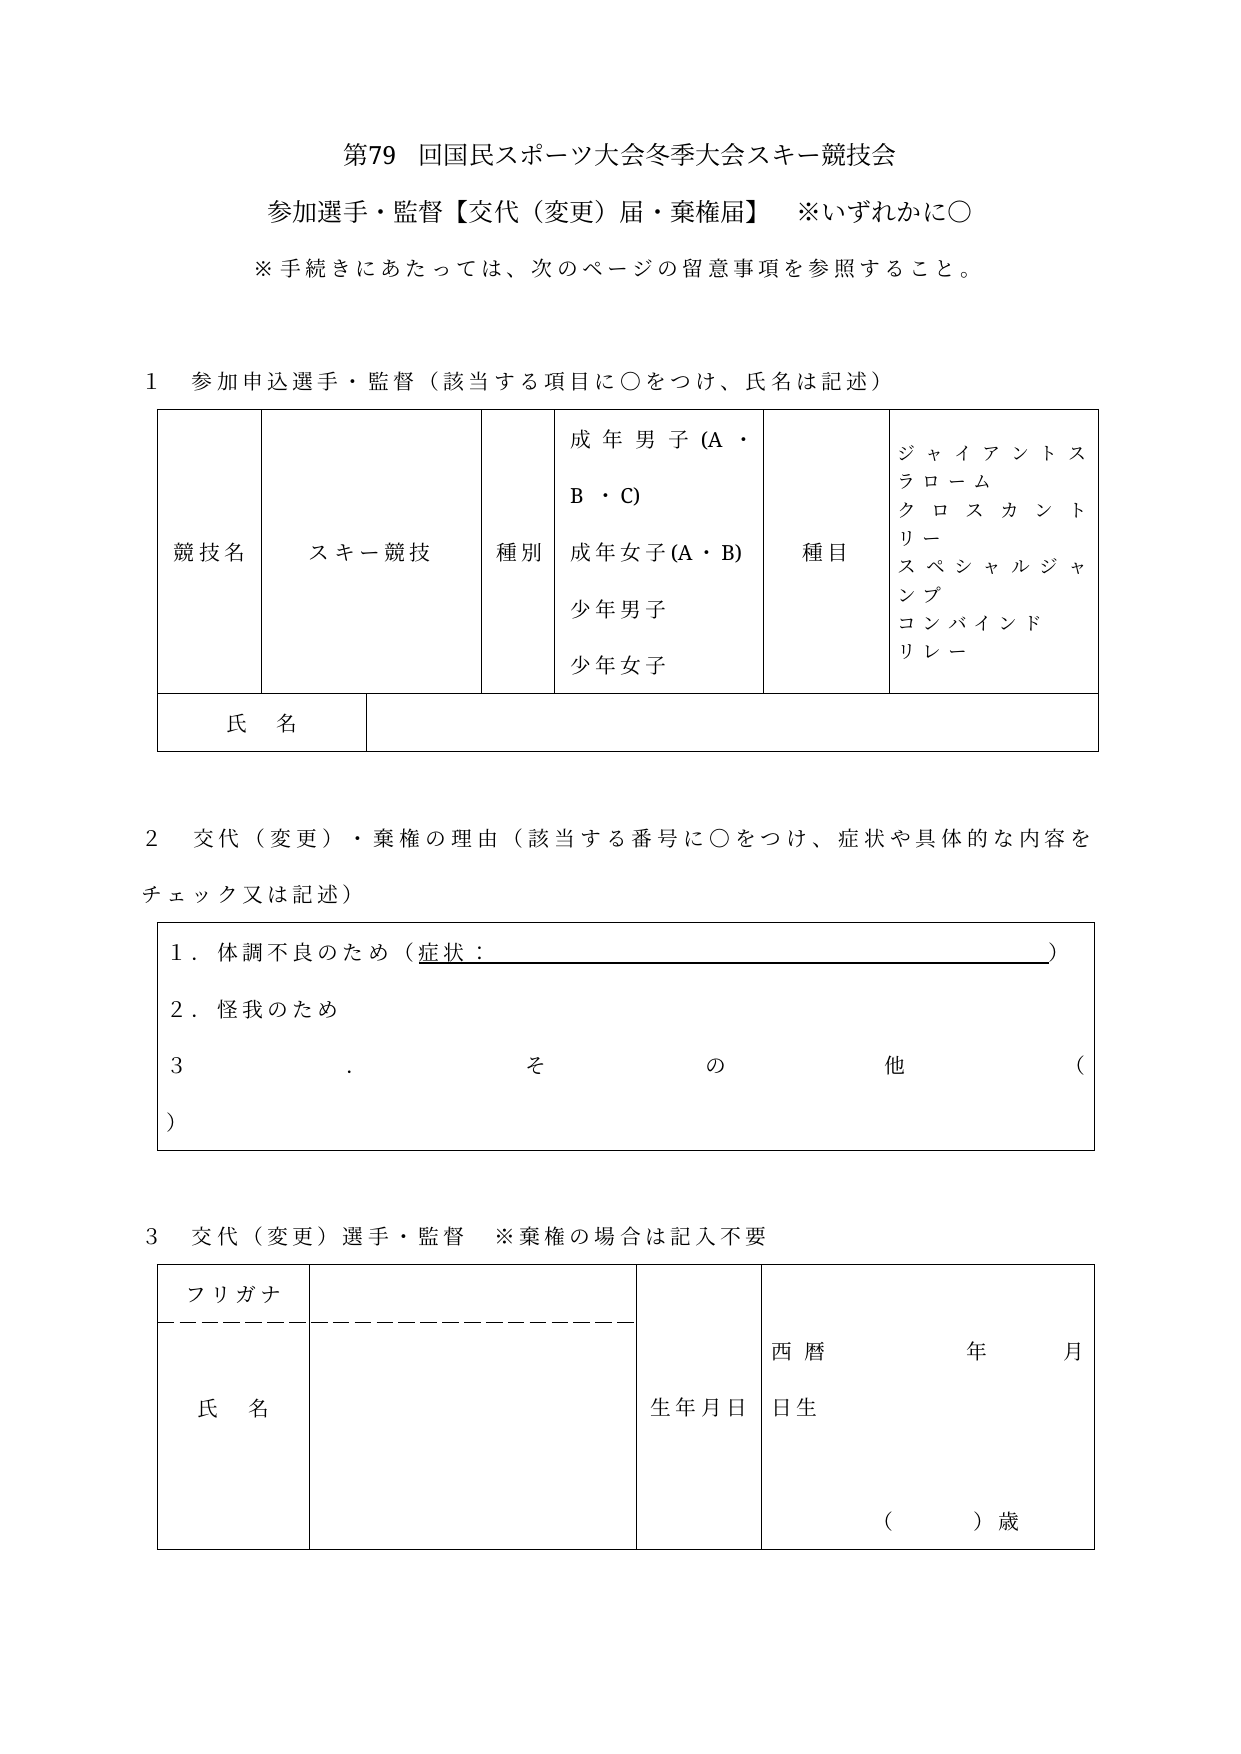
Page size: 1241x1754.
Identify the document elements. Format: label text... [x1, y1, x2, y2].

text ２ 交代（変更）・棄権の理由（該当する番号に〇をつけ、症状や具体的な内容をチェック又は記述） [141, 809, 1099, 922]
text １ 参加申込選手・監督（該当する項目に〇をつけ、氏名は記述） [141, 352, 1099, 409]
table_header 競技名 [158, 410, 261, 693]
table_header フリガナ [158, 1265, 309, 1322]
text ※手続きにあたっては、次のページの留意事項を参照すること。 [141, 239, 1099, 296]
table_header スキー競技 [262, 410, 481, 693]
table_header 成年男子(A・B・C) 成年女子(A・B) 少年男子 少年女子 [555, 410, 763, 693]
table_header 生年月日 [637, 1265, 761, 1548]
table_header １．体調不良のため（症状： ） ２．怪我のため ３．その他（ ） [158, 923, 1094, 1150]
table_header 種目 [764, 410, 889, 693]
table_header 種別 [482, 410, 554, 693]
table_header [310, 1265, 636, 1322]
table_cell [367, 694, 1098, 751]
table_header ジャイアントスラローム クロスカントリー スペシャルジャンプ コンバインド リレー [890, 410, 1098, 693]
table_header 西暦 年 月 日生 （ ）歳 [762, 1265, 1094, 1548]
text 第79回国民スポーツ大会冬季大会スキー競技会 [141, 126, 1099, 182]
table_cell [310, 1322, 636, 1548]
text ３ 交代（変更）選手・監督 ※棄権の場合は記入不要 [141, 1207, 1099, 1264]
table_cell 氏 名 [158, 694, 366, 751]
table_cell 氏 名 [158, 1322, 309, 1548]
text 参加選手・監督【交代（変更）届・棄権届】 ※いずれかに○ [141, 182, 1099, 239]
